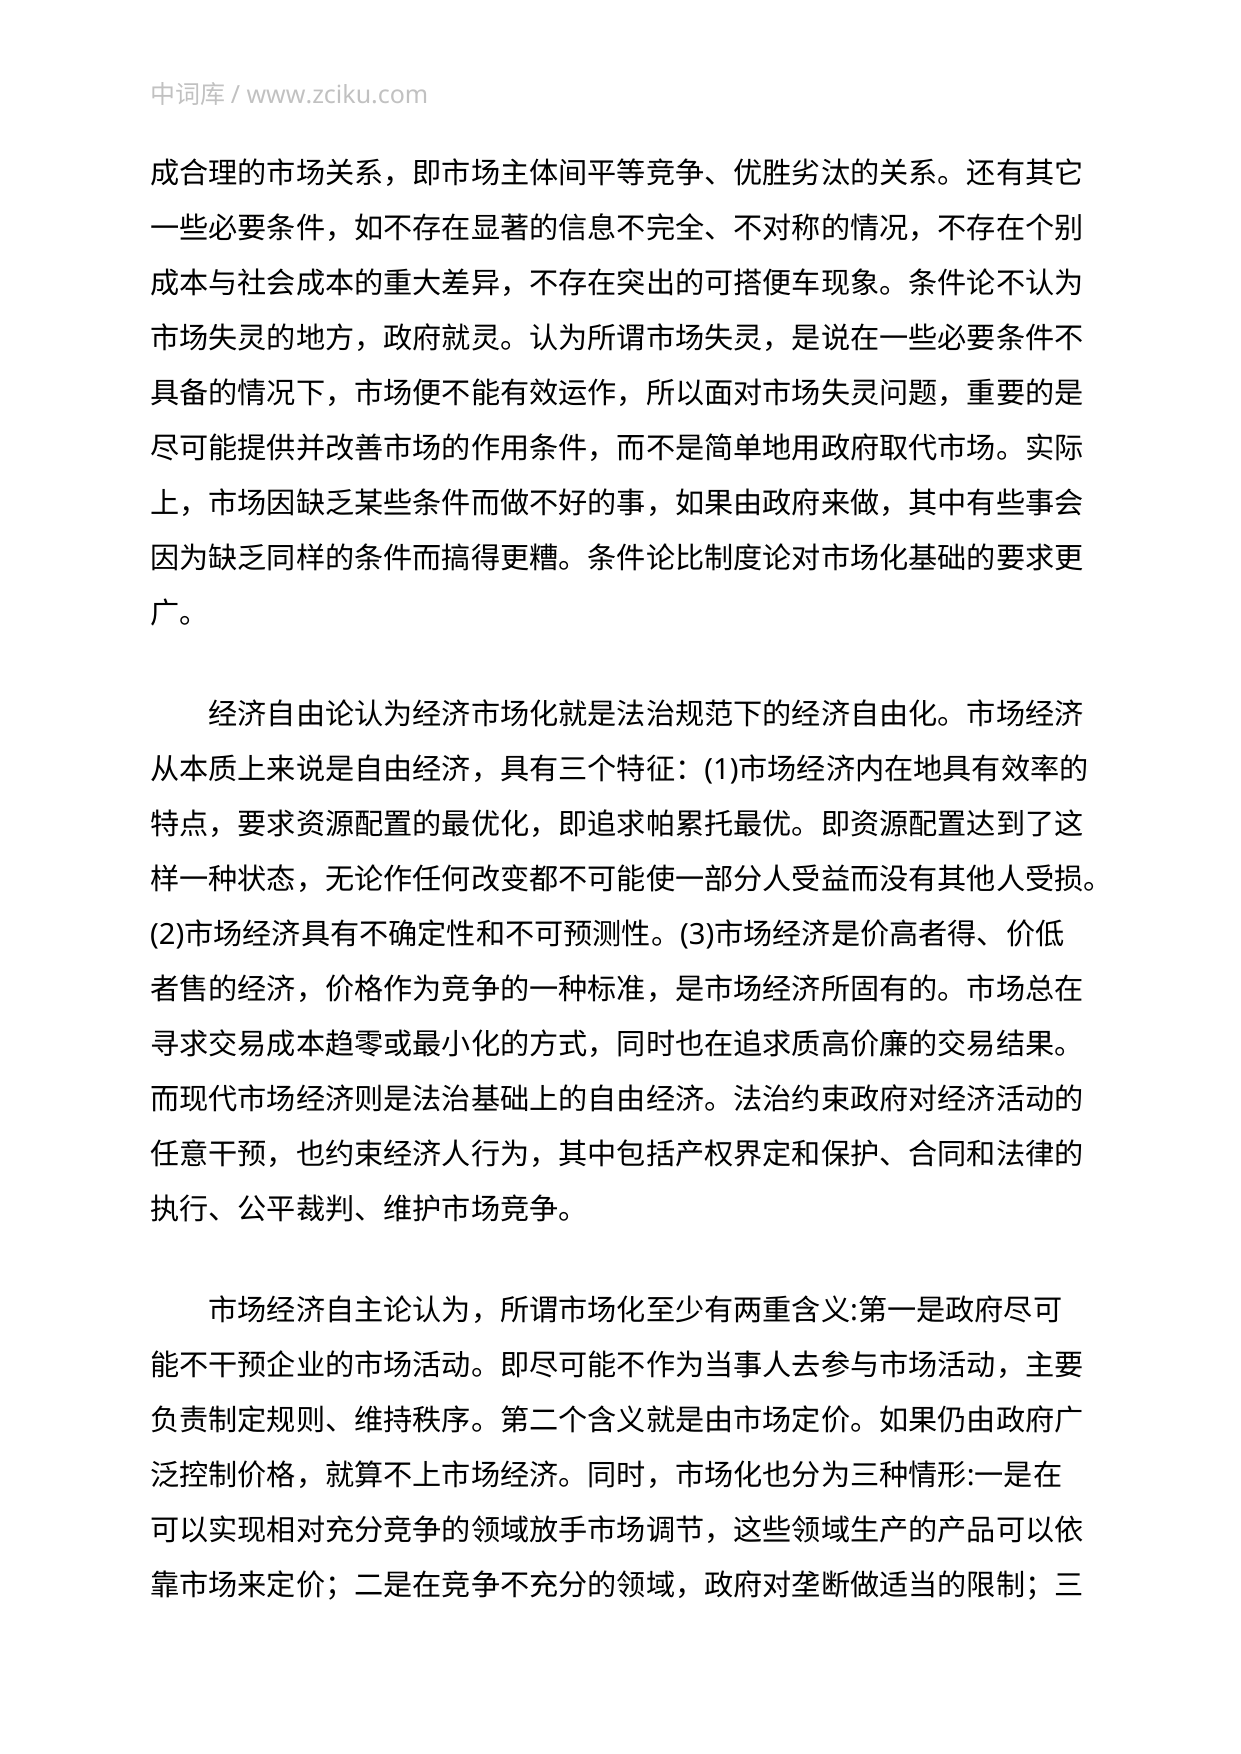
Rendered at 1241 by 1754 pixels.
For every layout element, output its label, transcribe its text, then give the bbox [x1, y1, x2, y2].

text 经济自由论认为经济市场化就是法治规范下的经济自由化。市场经济从本质上来说是自由经济，具有三个特征：(1)市场经济内在地具有效率的特点，要求资源配置的最优化，即追求帕累托最优。即资源配置达到了这样一种状态，无论作任何改变都不可能使一部分人受益而没有其他人受损。(2)市场经济具有不确定性和不可预测性。(3)市场经济是价高者得、价低者售的经济，价格作为竞争的一种标准，是市场经济所固有的。市场总在寻求交易成本趋零或最小化的方式，同时也在追求质高价廉的交易结果。而现代市场经济则是法治基础上的自由经济。法治约束政府对经济活动的任意干预，也约束经济人行为，其中包括产权界定和保护、合同和法律的执行、公平裁判、维护市场竞争。 [150, 691, 1090, 1227]
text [150, 150, 1090, 631]
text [150, 1287, 1090, 1604]
